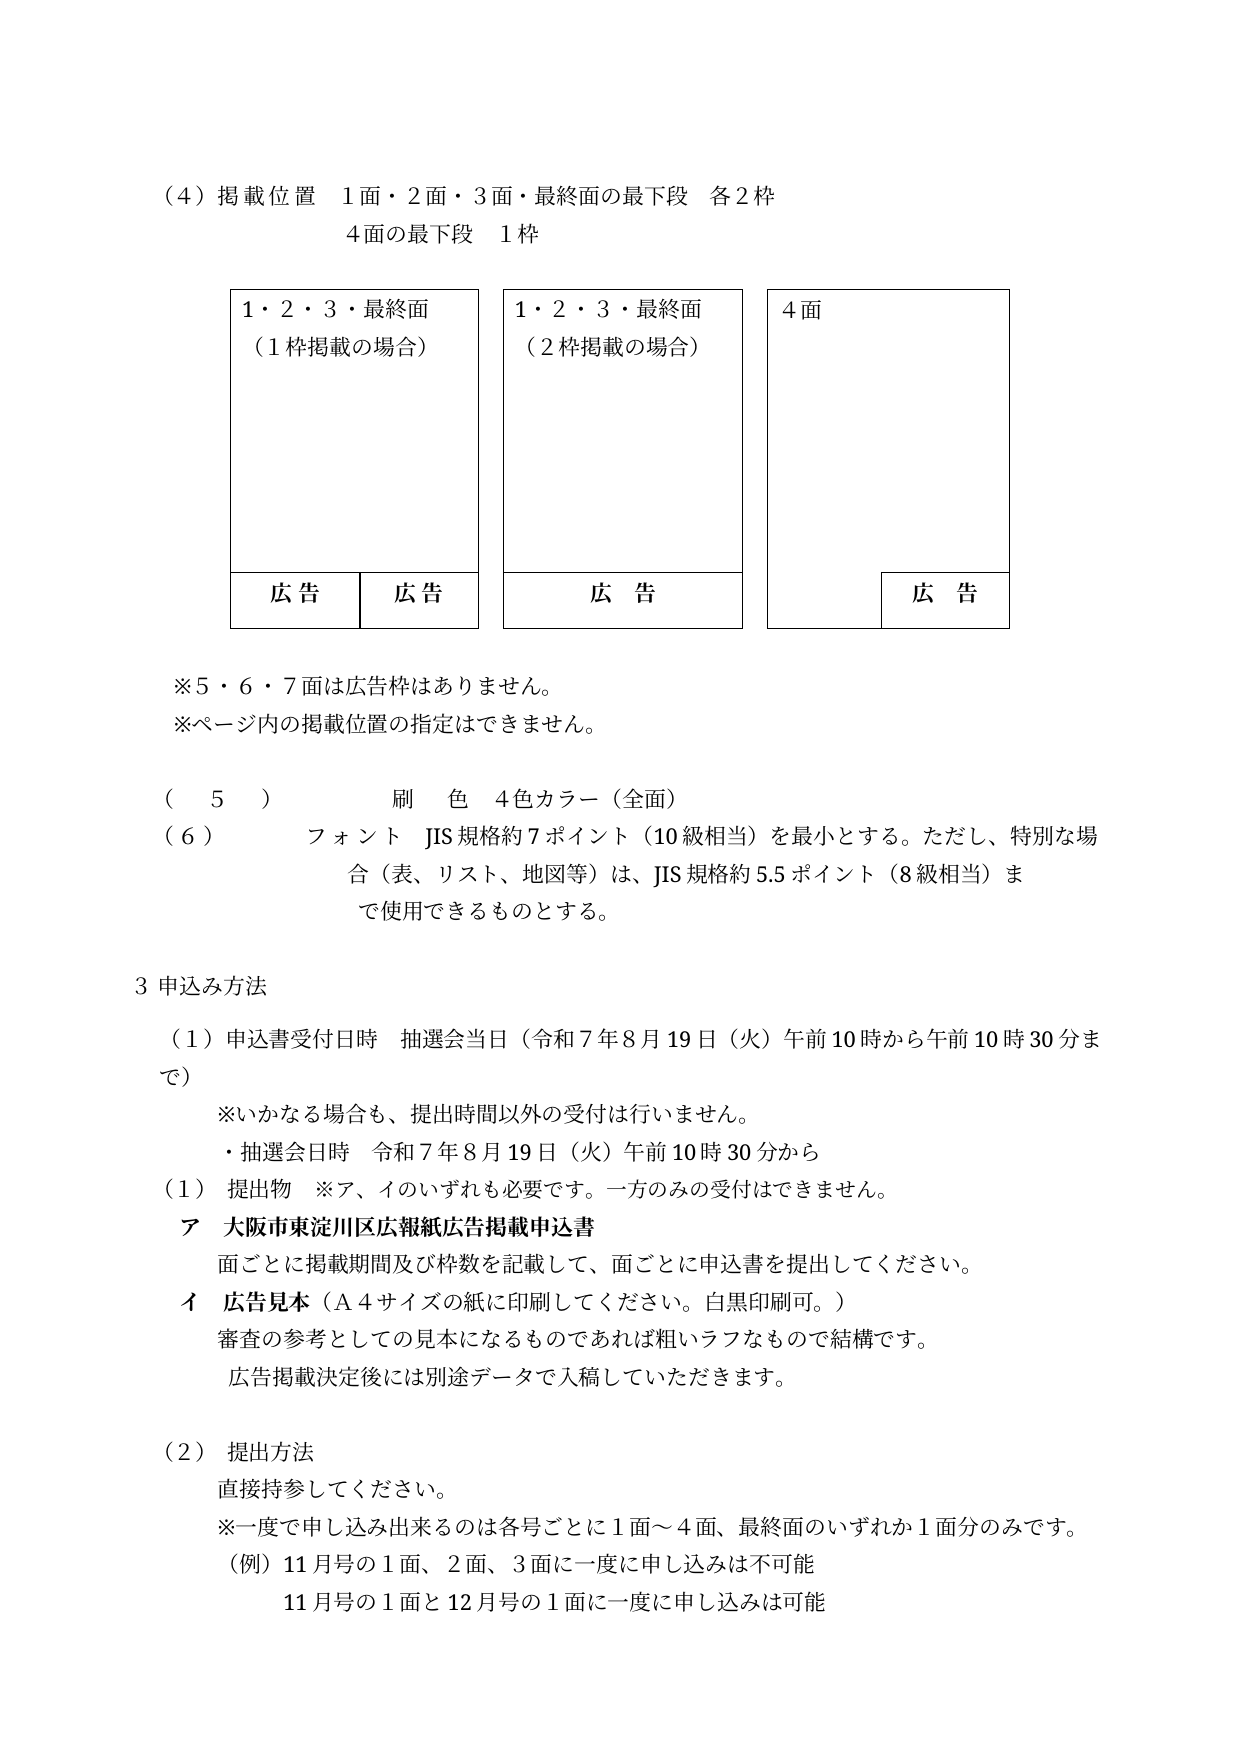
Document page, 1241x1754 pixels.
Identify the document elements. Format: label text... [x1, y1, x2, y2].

table_cell 広 告 [882, 573, 1009, 628]
text 直接持参してください。 [152, 1470, 1110, 1507]
text ４面の最下段 １枠 [227, 214, 1110, 251]
text （例）11月号の１面、２面、３面に一度に申し込みは不可能 [196, 1545, 1110, 1582]
text 広告掲載決定後には別途データで入稿していただきます。 [174, 1357, 1110, 1395]
text ※５・６・７面は広告枠はありません。 [174, 666, 1110, 704]
list 刷色 ４色カラー（全面） [152, 779, 1110, 816]
table_cell 広 告 [231, 573, 359, 628]
text ※一度で申し込み出来るのは各号ごとに１面～４面、最終面のいずれか１面分のみです。 [130, 1507, 1110, 1545]
table_header 1・２・３・最終面 （２枠掲載の場合） [504, 290, 742, 572]
text イ 広告見本（Ａ４サイズの紙に印刷してください。白黒印刷可。） [152, 1282, 1110, 1320]
text 11月号の１面と12月号の１面に一度に申し込みは可能 [261, 1582, 1110, 1620]
table_cell 広 告 [504, 573, 742, 628]
table_header ４面 [768, 290, 1009, 572]
table_header [479, 289, 503, 628]
table_cell [768, 572, 881, 628]
list 提出物 ※ア、イのいずれも必要です。一方のみの受付はできません。 [152, 1170, 1110, 1207]
text 合（表、リスト、地図等）は、JIS規格約5.5ポイント（8級相当）ま [227, 854, 1110, 891]
list 提出方法 [152, 1432, 1110, 1470]
text ※いかなる場合も、提出時間以外の受付は行いません。 [196, 1095, 1110, 1132]
text （４）掲載位置 １面・２面・３面・最終面の最下段 各２枠 [130, 176, 1110, 214]
text （１）申込書受付日時 抽選会当日（令和７年８月19日（火）午前10時から午前10時30分まで） [159, 1020, 1110, 1095]
text ・抽選会日時 令和７年８月19日（火）午前10時30分から [218, 1132, 1110, 1170]
list フォント JIS規格約7ポイント（10級相当）を最小とする。ただし、特別な場 [152, 816, 1110, 854]
text ア 大阪市東淀川区広報紙広告掲載申込書 [152, 1207, 1110, 1245]
table_cell 広 告 [361, 573, 478, 628]
text 審査の参考としての見本になるものであれば粗いラフなもので結構です。 [152, 1320, 1110, 1357]
text で使用できるものとする。 [227, 891, 1110, 929]
table_header [743, 289, 767, 628]
text ※ページ内の掲載位置の指定はできません。 [174, 704, 1110, 741]
table_header 1・２・３・最終面 （１枠掲載の場合） [231, 290, 478, 572]
text 面ごとに掲載期間及び枠数を記載して、面ごとに申込書を提出してください。 [174, 1245, 1110, 1282]
text ３ 申込み方法 [130, 966, 1110, 1004]
